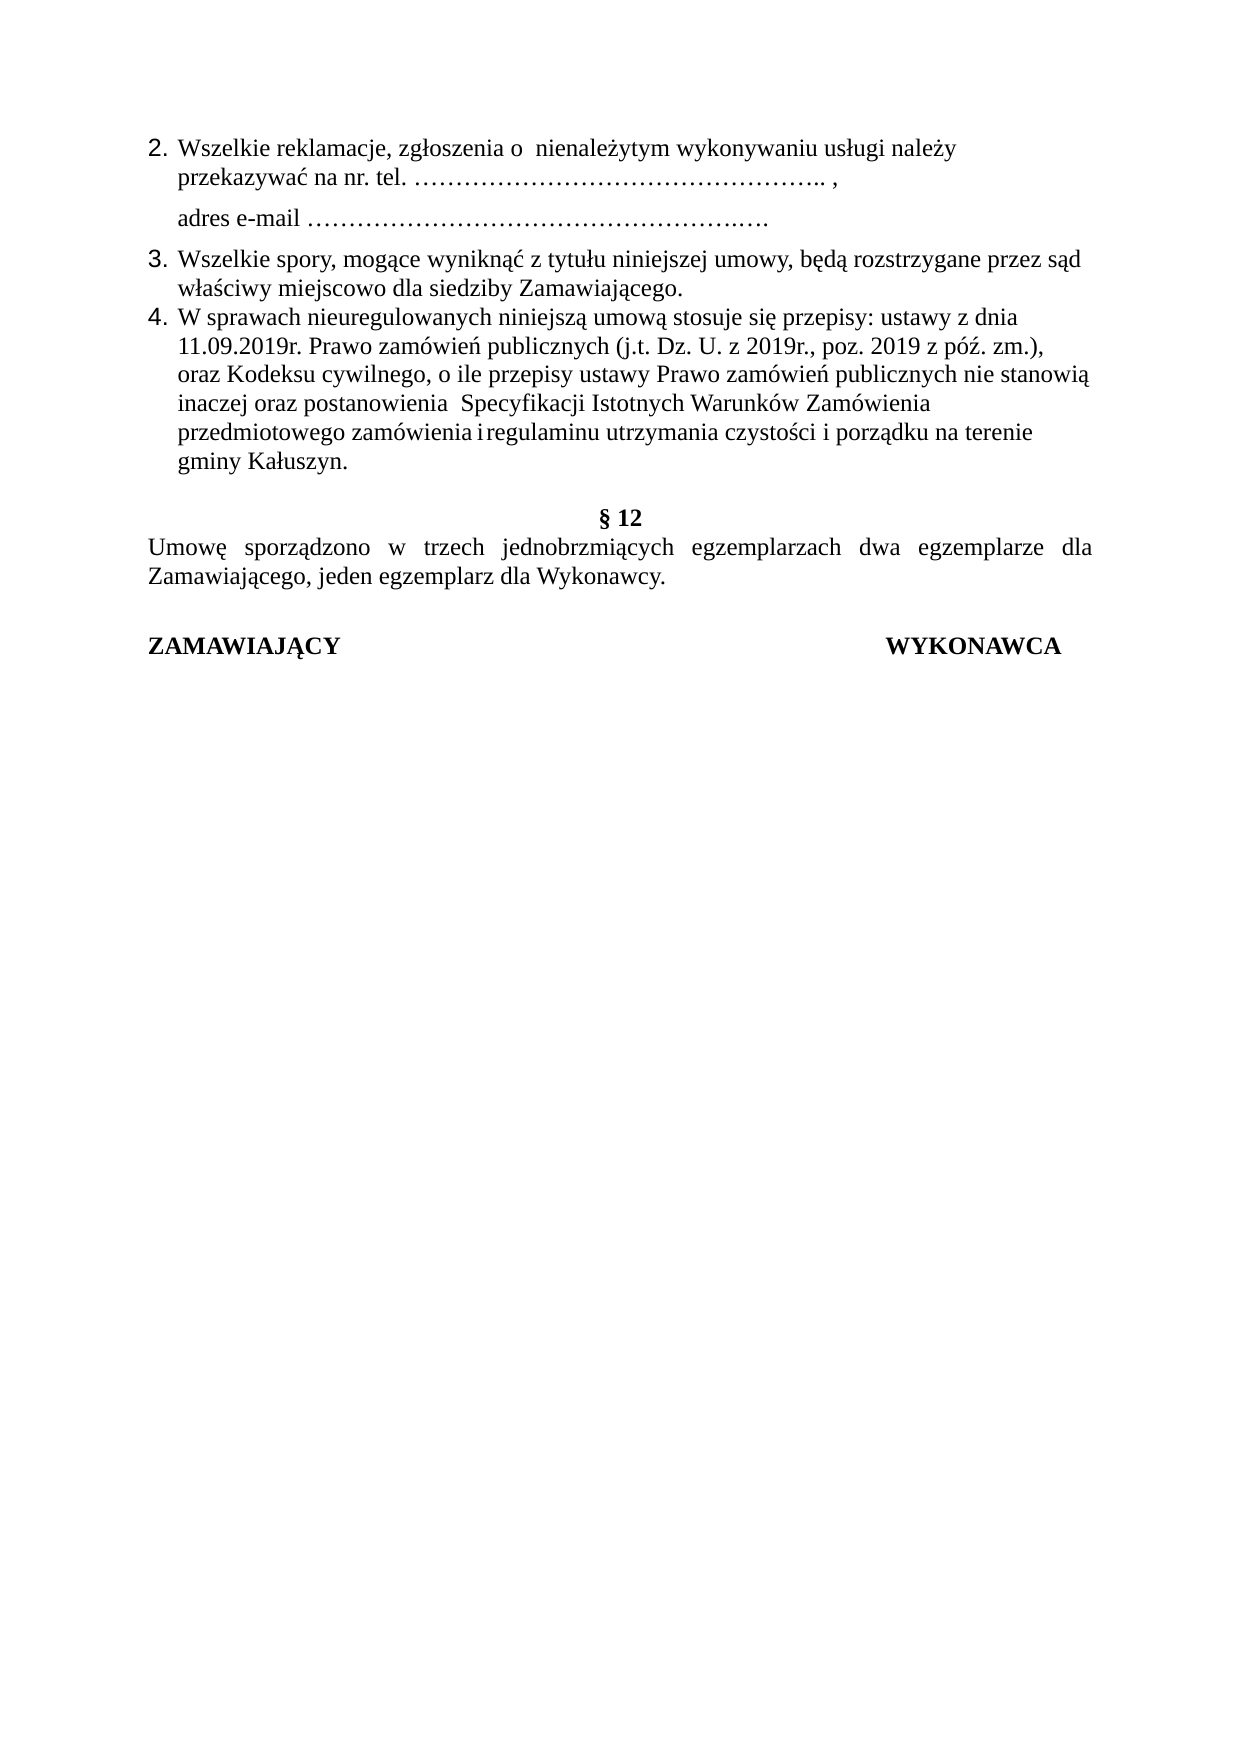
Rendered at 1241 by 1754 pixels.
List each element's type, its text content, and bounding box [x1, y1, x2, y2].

text ZAMAWIAJĄCY WYKONAWCA [148, 631, 1093, 659]
list Wszelkie spory, mogące wyniknąć z tytułu niniejszej umowy, będą rozstrzygane przez sąd właściwy miejscowo dla siedziby Zamawiającego. [148, 244, 1093, 302]
text § 12 [148, 503, 1093, 532]
list W sprawach nieuregulowanych niniejszą umową stosuje się przepisy: ustawy z dnia 11.09.2019r. Prawo zamówień publicznych (j.t. Dz. U. z 2019r., poz. 2019 z póź. zm.), oraz Kodeksu cywilnego, o ile przepisy ustawy Prawo zamówień publicznych nie stanowią inaczej oraz postanowienia Specyfikacji Istotnych Warunków Zamówienia przedmiotowego zamówienia i regulaminu utrzymania czystości i porządku na terenie gminy Kałuszyn. [148, 302, 1093, 474]
list Wszelkie reklamacje, zgłoszenia o nienależytym wykonywaniu usługi należy przekazywać na nr. tel. ………………………………………….. , [148, 133, 1093, 191]
text adres e-mail …………………………………………….…. [177, 203, 1093, 232]
text Umowę sporządzono w trzech jednobrzmiących egzemplarzach dwa egzemplarze dla Zamawiającego, jeden egzemplarz dla Wykonawcy. [148, 532, 1093, 589]
